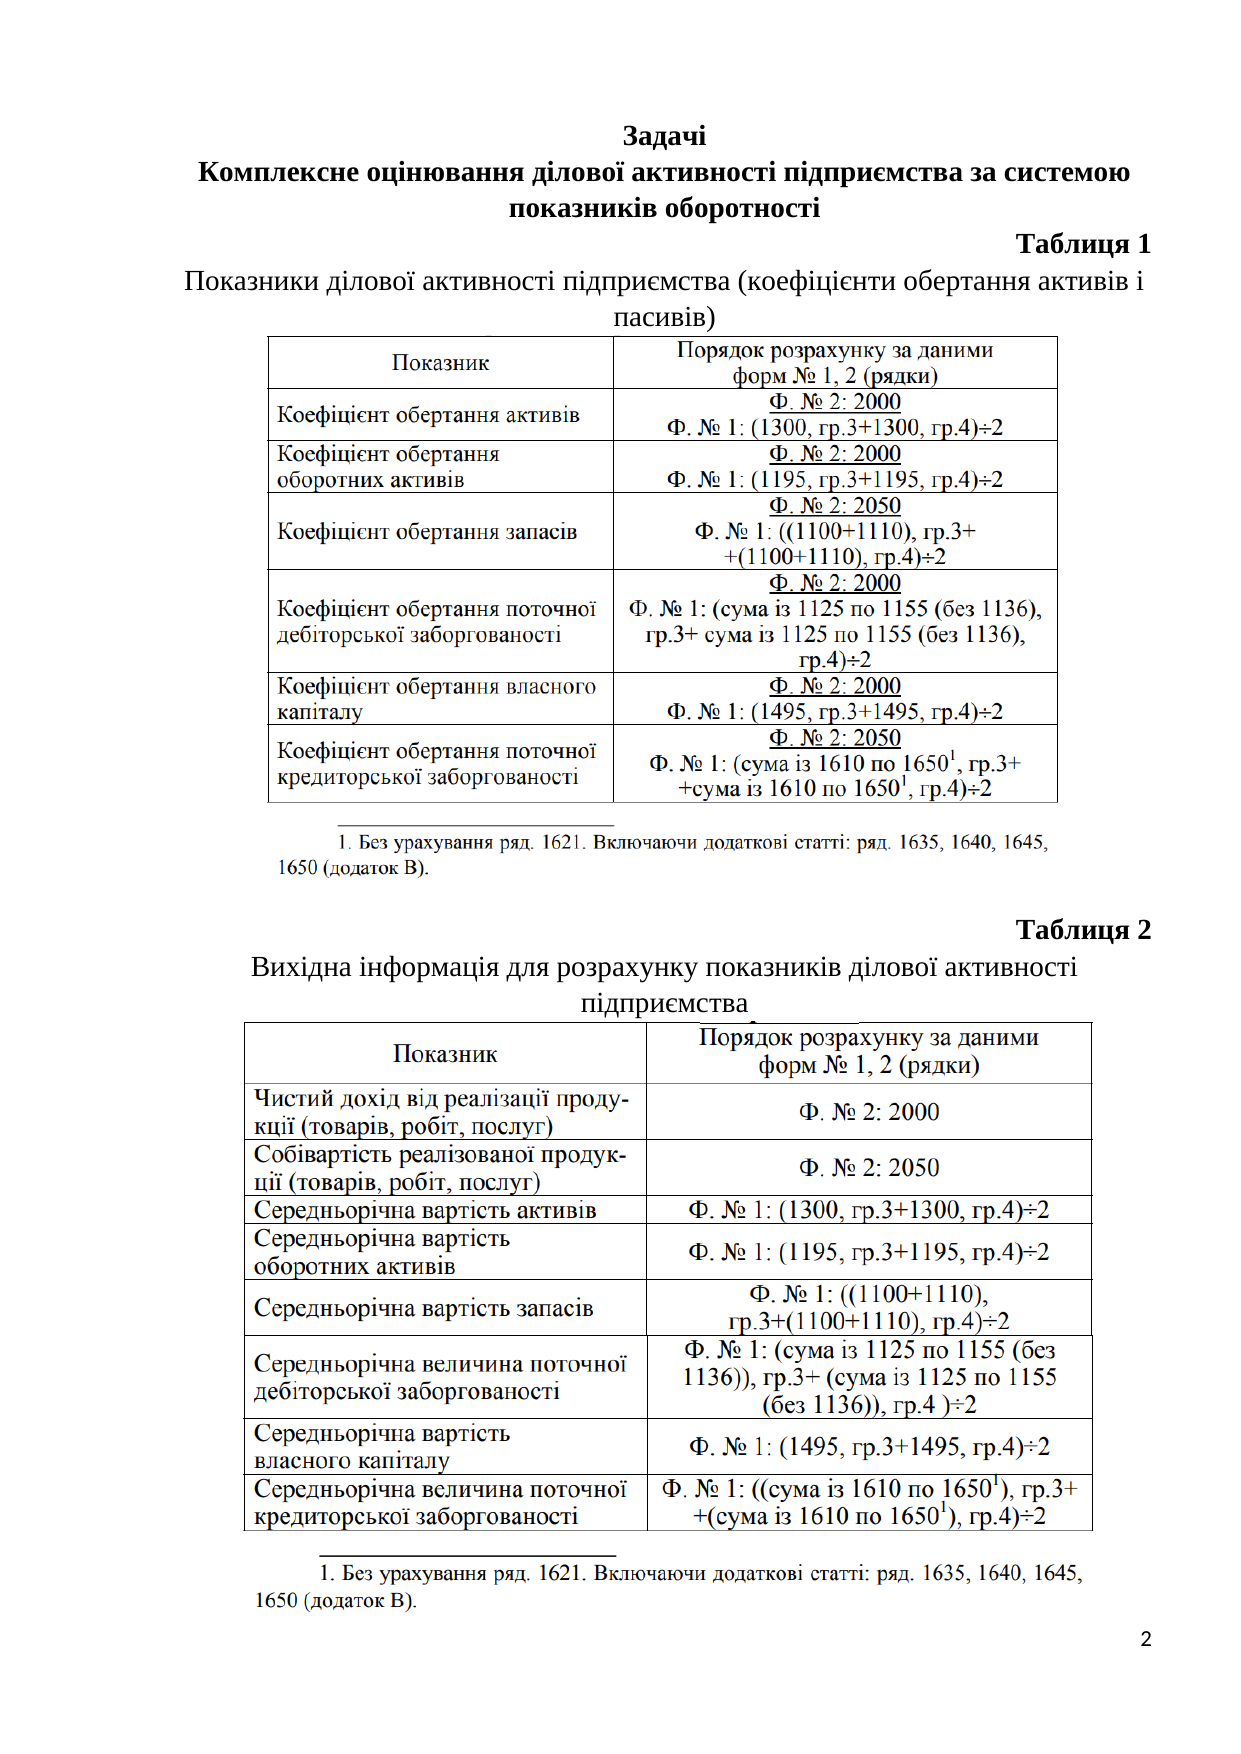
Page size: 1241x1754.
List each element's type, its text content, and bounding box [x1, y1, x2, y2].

text Показники ділової активності підприємства (коефіцієнти обертання активів і пасивів) [177, 263, 1152, 332]
text Таблиця 1 [177, 227, 1152, 260]
picture [232, 1021, 1097, 1616]
text Вихідна інформація для розрахунку показників ділової активності підприємства [177, 949, 1152, 1018]
text Задачі [177, 118, 1152, 152]
picture [264, 335, 1065, 894]
text Таблиця 2 [177, 912, 1152, 946]
text Комплексне оцінювання ділової активності підприємства за системою показників оборотності [177, 154, 1152, 224]
